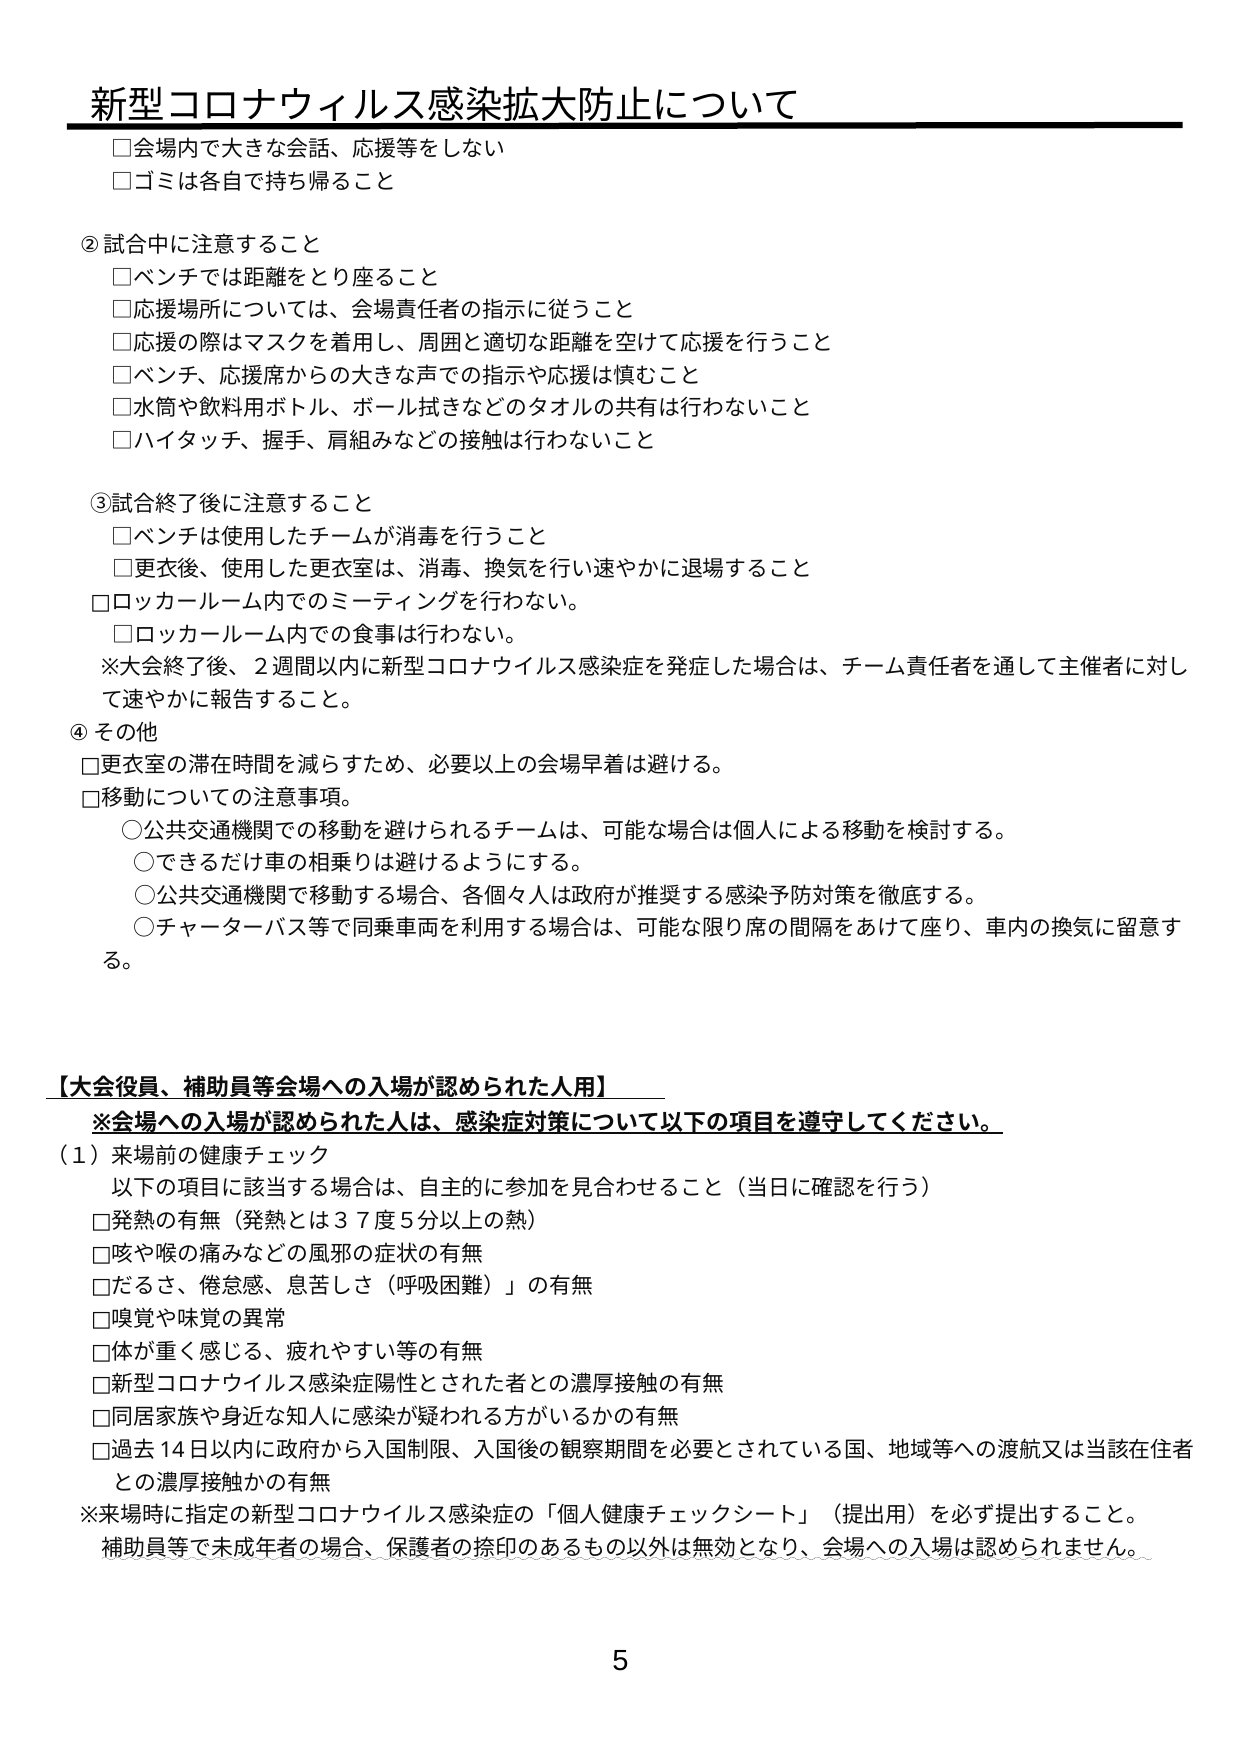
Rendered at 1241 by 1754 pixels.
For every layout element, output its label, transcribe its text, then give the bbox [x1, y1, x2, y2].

text ※会場への入場が認められた人は、感染症対策について以下の項目を遵守してください。 [46, 1103, 1203, 1137]
text ※来場時に指定の新型コロナウイルス感染症の「個人健康チェックシート」（提出用）を必ず提出すること。 [80, 1497, 1203, 1529]
text ○チャーターバス等で同乗車両を利用する場合は、可能な限り席の間隔をあけて座り、車内の換気に留意する。 [46, 910, 1203, 975]
text □ハイタッチ、握手、肩組みなどの接触は行わないこと [46, 423, 1203, 454]
text ④その他 [47, 714, 1203, 746]
text □移動についての注意事項。 [48, 780, 1203, 812]
text □更衣室の滞在時間を減らすため、必要以上の会場早着は避ける。 [47, 747, 1203, 779]
text 以下の項目に該当する場合は、自主的に参加を見合わせること（当日に確認を行う） [46, 1170, 1203, 1202]
text ○公共交通機関での移動を避けられるチームは、可能な場合は個人による移動を検討する。 [46, 813, 1203, 844]
text □過去14日以内に政府から入国制限、入国後の観察期間を必要とされている国、地域等への渡航又は当該在住者との濃厚接触かの有無 [91, 1432, 1203, 1496]
text ○公共交通機関で移動する場合、各個々人は政府が推奨する感染予防対策を徹底する。 [47, 878, 1203, 909]
text ②試合中に注意すること [47, 227, 1203, 259]
text □発熱の有無（発熱とは３７度５分以上の熱） [47, 1203, 1203, 1234]
text □新型コロナウイルス感染症陽性とされた者との濃厚接触の有無 [47, 1366, 1203, 1398]
text ③試合終了後に注意すること [46, 486, 1203, 518]
text □ロッカールーム内での食事は行わない。 [46, 617, 1203, 648]
text □応援場所については、会場責任者の指示に従うこと [46, 292, 1203, 324]
text ※大会終了後、２週間以内に新型コロナウイルス感染症を発症した場合は、チーム責任者を通して主催者に対して速やかに報告すること。 [101, 649, 1203, 713]
text 補助員等で未成年者の場合、保護者の捺印のあるもの以外は無効となり、会場への入場は認められません。 [102, 1530, 1203, 1561]
text □だるさ、倦怠感、息苦しさ（呼吸困難）」の有無 [47, 1268, 1203, 1300]
text ○できるだけ車の相乗りは避けるようにする。 [46, 845, 1203, 877]
text □咳や喉の痛みなどの風邪の症状の有無 [47, 1236, 1203, 1267]
text （１）来場前の健康チェック [46, 1138, 1203, 1169]
text □ゴミは各自で持ち帰ること [46, 164, 1203, 196]
text □ロッカールーム内でのミーティングを行わない。 [79, 584, 1203, 616]
text □ベンチは使用したチームが消毒を行うこと [46, 519, 1203, 550]
text □会場内で大きな会話、応援等をしない [46, 131, 1203, 163]
text □ベンチ、応援席からの大きな声での指示や応援は慎むこと [46, 358, 1203, 389]
text □嗅覚や味覚の異常 [47, 1301, 1203, 1333]
text □体が重く感じる、疲れやすい等の有無 [47, 1334, 1203, 1365]
text □同居家族や身近な知人に感染が疑われる方がいるかの有無 [47, 1399, 1203, 1431]
text □応援の際はマスクを着用し、周囲と適切な距離を空けて応援を行うこと [46, 325, 1203, 357]
text 【大会役員、補助員等会場への入場が認められた人用】 [46, 1069, 1203, 1102]
text □ベンチでは距離をとり座ること [46, 260, 1203, 291]
text □更衣後、使用した更衣室は、消毒、換気を行い速やかに退場すること [46, 551, 1203, 583]
text □水筒や飲料用ボトル、ボール拭きなどのタオルの共有は行わないこと [46, 390, 1203, 422]
